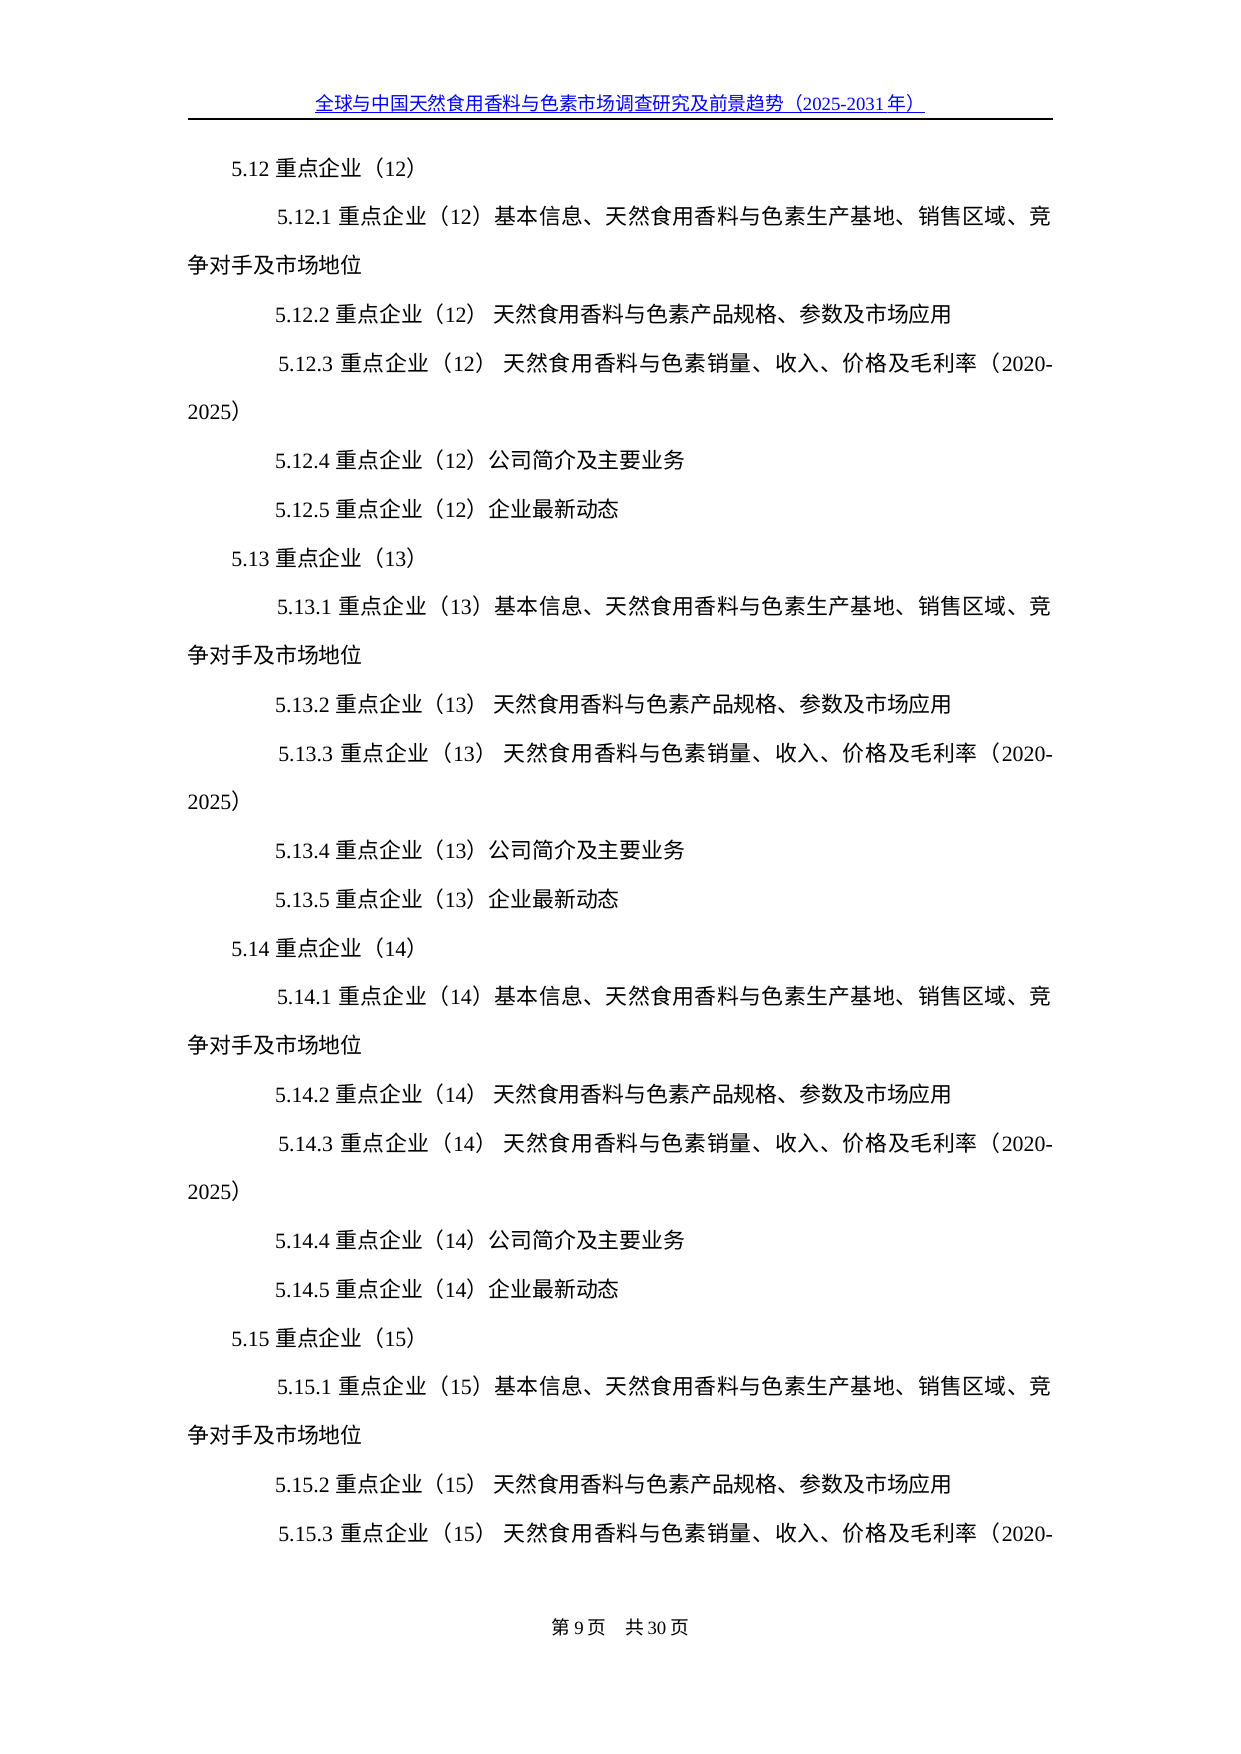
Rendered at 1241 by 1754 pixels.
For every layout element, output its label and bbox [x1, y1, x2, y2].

text [187, 150, 1053, 1548]
